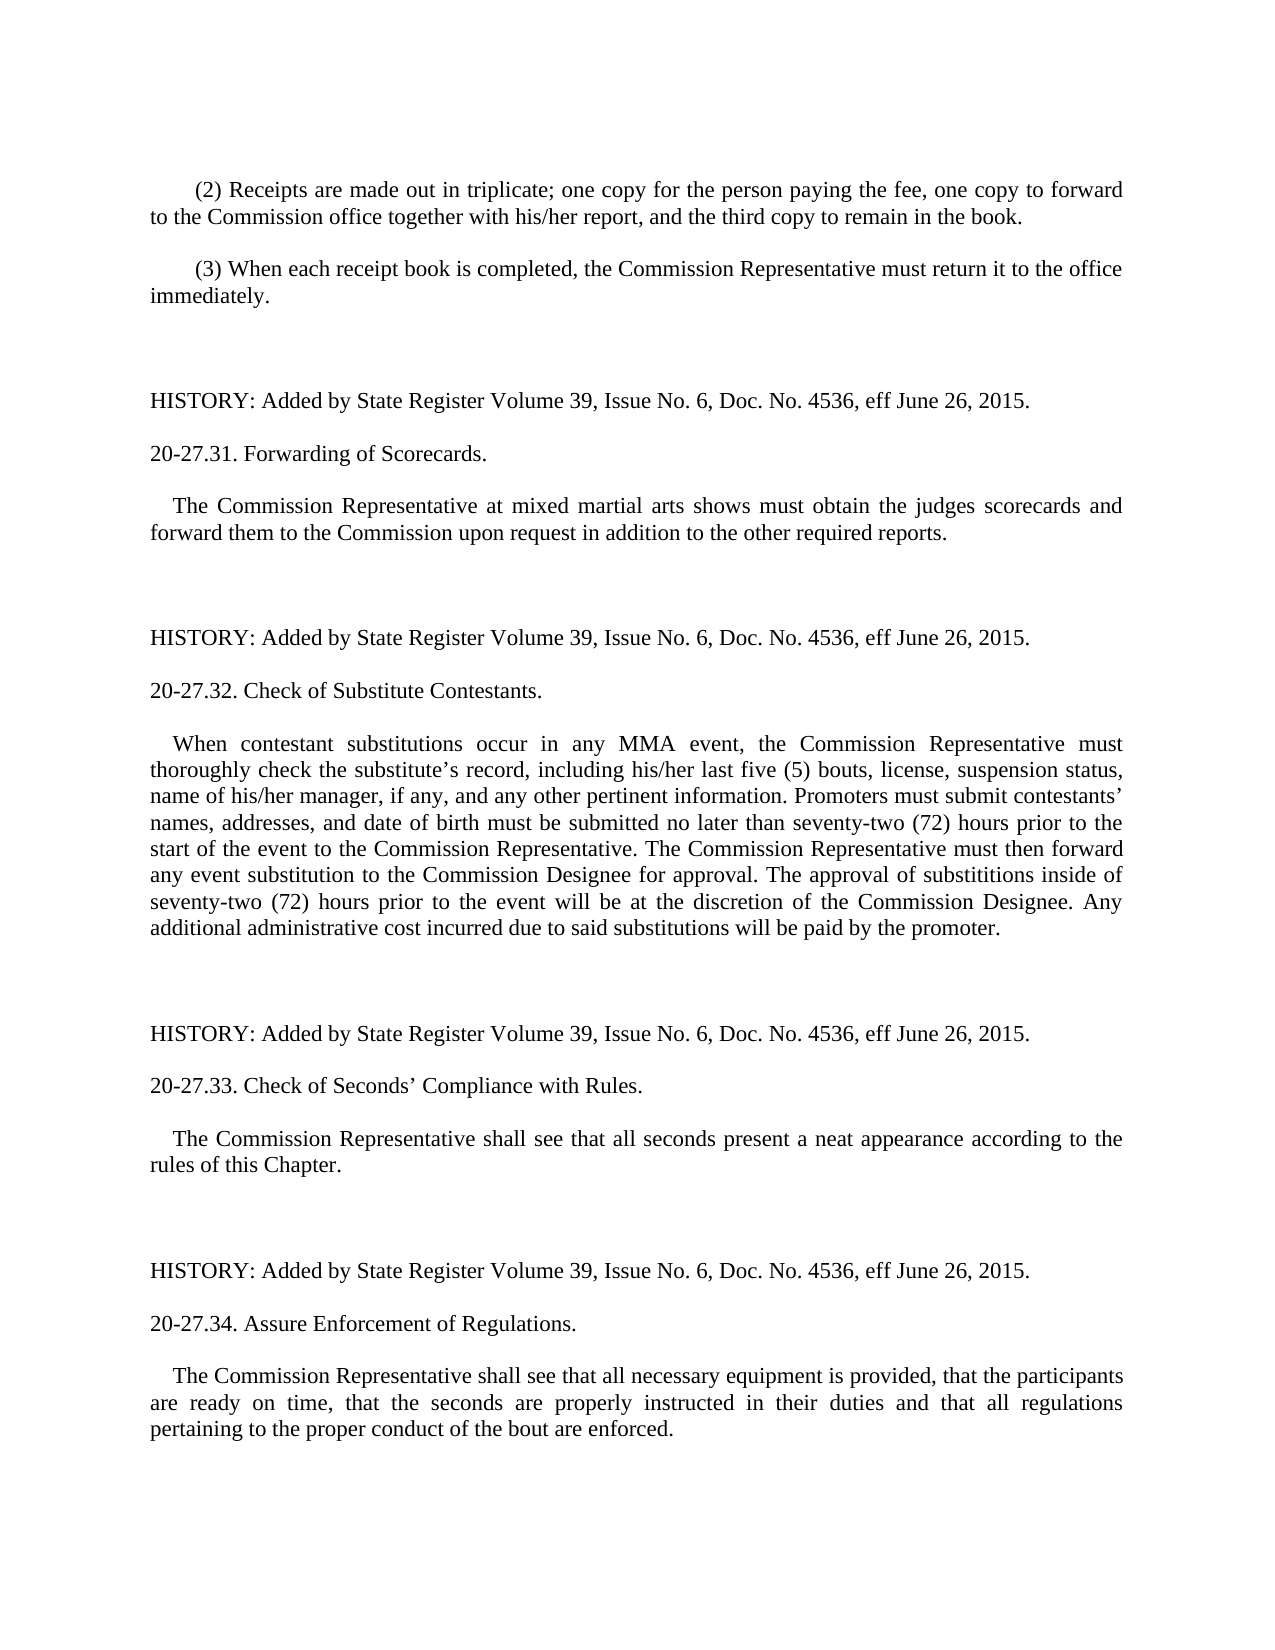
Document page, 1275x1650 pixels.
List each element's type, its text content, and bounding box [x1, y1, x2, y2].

text 20-27.32. Check of Substitute Contestants. [150, 677, 1125, 703]
text (3) When each receipt book is completed, the Commission Representative must return it to the office immediately. [150, 255, 1125, 308]
text The Commission Representative at mixed martial arts shows must obtain the judges scorecards and forward them to the Commission upon request in addition to the other required reports. [150, 493, 1125, 545]
text HISTORY: Added by State Register Volume 39, Issue No. 6, Doc. No. 4536, eff June 26, 2015. [150, 1020, 1125, 1046]
text 20-27.33. Check of Seconds’ Compliance with Rules. [150, 1072, 1125, 1099]
text When contestant substitutions occur in any MMA event, the Commission Representative must thoroughly check the substitute’s record, including his/her last five (5) bouts, license, suspension status, name of his/her manager, if any, and any other pertinent information. Promoters must submit contestants’ names, addresses, and date of birth must be submitted no later than seventy-two (72) hours prior to the start of the event to the Commission Representative. The Commission Representative must then forward any event substitution to the Commission Designee for approval. The approval of substititions inside of seventy-two (72) hours prior to the event will be at the discretion of the Commission Designee. Any additional administrative cost incurred due to said substitutions will be paid by the promoter. [150, 730, 1125, 941]
text HISTORY: Added by State Register Volume 39, Issue No. 6, Doc. No. 4536, eff June 26, 2015. [150, 387, 1125, 413]
text HISTORY: Added by State Register Volume 39, Issue No. 6, Doc. No. 4536, eff June 26, 2015. [150, 1257, 1125, 1283]
text HISTORY: Added by State Register Volume 39, Issue No. 6, Doc. No. 4536, eff June 26, 2015. [150, 624, 1125, 651]
text The Commission Representative shall see that all necessary equipment is provided, that the participants are ready on time, that the seconds are properly instructed in their duties and that all regulations pertaining to the proper conduct of the bout are enforced. [150, 1362, 1125, 1441]
text 20-27.31. Forwarding of Scorecards. [150, 440, 1125, 466]
text (2) Receipts are made out in triplicate; one copy for the person paying the fee, one copy to forward to the Commission office together with his/her report, and the third copy to remain in the book. [150, 176, 1125, 229]
text The Commission Representative shall see that all seconds present a neat appearance according to the rules of this Chapter. [150, 1125, 1125, 1178]
text 20-27.34. Assure Enforcement of Regulations. [150, 1309, 1125, 1336]
